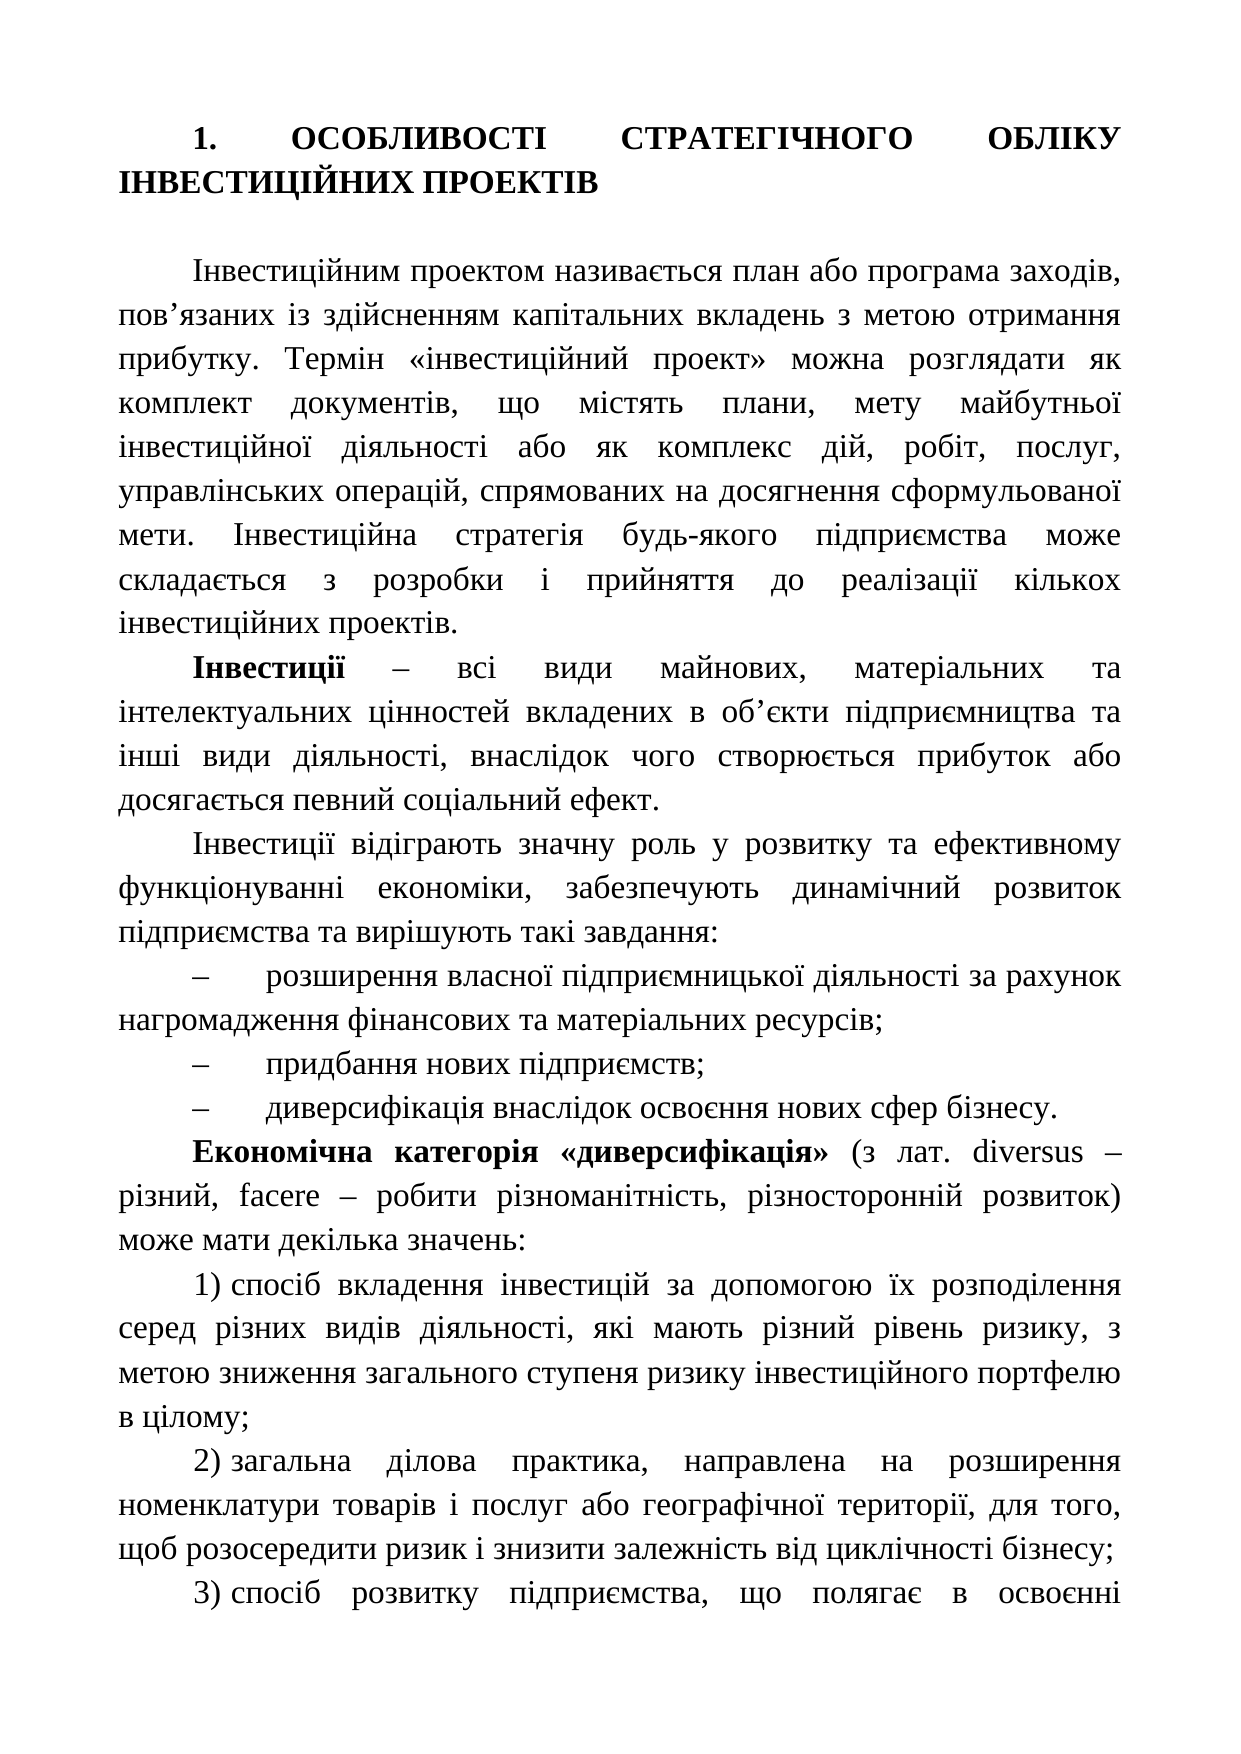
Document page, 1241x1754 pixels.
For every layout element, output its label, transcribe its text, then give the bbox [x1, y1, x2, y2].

text – розширення власної підприємницької діяльності за рахунок нагромадження фінансових та матеріальних ресурсів; [118, 955, 1122, 1038]
text Інвестиції відіграють значну роль у розвитку та ефективному функціонуванні економіки, забезпечують динамічний розвиток підприємства та вирішують такі завдання: [118, 823, 1122, 949]
text Інвестиційним проектом називається план або програма заходів, пов’язаних із здійсненням капітальних вкладень з метою отримання прибутку. Термін «інвестиційний проект» можна розглядати як комплект документів, що містять плани, мету майбутньої інвестиційної діяльності або як комплекс дій, робіт, послуг, управлінських операцій, спрямованих на досягнення сформульованої мети. Інвестиційна стратегія будь-якого підприємства може складається з розробки і прийняття до реалізації кількох інвестиційних проектів. [118, 250, 1122, 641]
list спосіб вкладення інвестицій за допомогою їх розподілення серед різних видів діяльності, які мають різний рівень ризику, з метою зниження загального ступеня ризику інвестиційного портфелю в цілому; [118, 1264, 1122, 1434]
text 1. ОСОБЛИВОСТІ СТРАТЕГІЧНОГО ОБЛІКУ ІНВЕСТИЦІЙНИХ ПРОЕКТІВ [118, 118, 1122, 201]
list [118, 1572, 1122, 1611]
text Інвестиції – всі види майнових, матеріальних та інтелектуальних цінностей вкладених в об’єкти підприємництва та інші види діяльності, внаслідок чого створюється прибуток або досягається певний соціальний ефект. [118, 647, 1122, 817]
text – придбання нових підприємств; [118, 1043, 1122, 1082]
list загальна ділова практика, направлена на розширення номенклатури товарів і послуг або географічної території, для того, щоб розосередити ризик і знизити залежність від циклічності бізнесу; [118, 1440, 1122, 1566]
text – диверсифікація внаслідок освоєння нових сфер бізнесу. [118, 1087, 1122, 1126]
text Економічна категорія «диверсифікація» (з лат. diversus – різний, facere – робити різноманітність, різносторонній розвиток) може мати декілька значень: [118, 1132, 1122, 1258]
